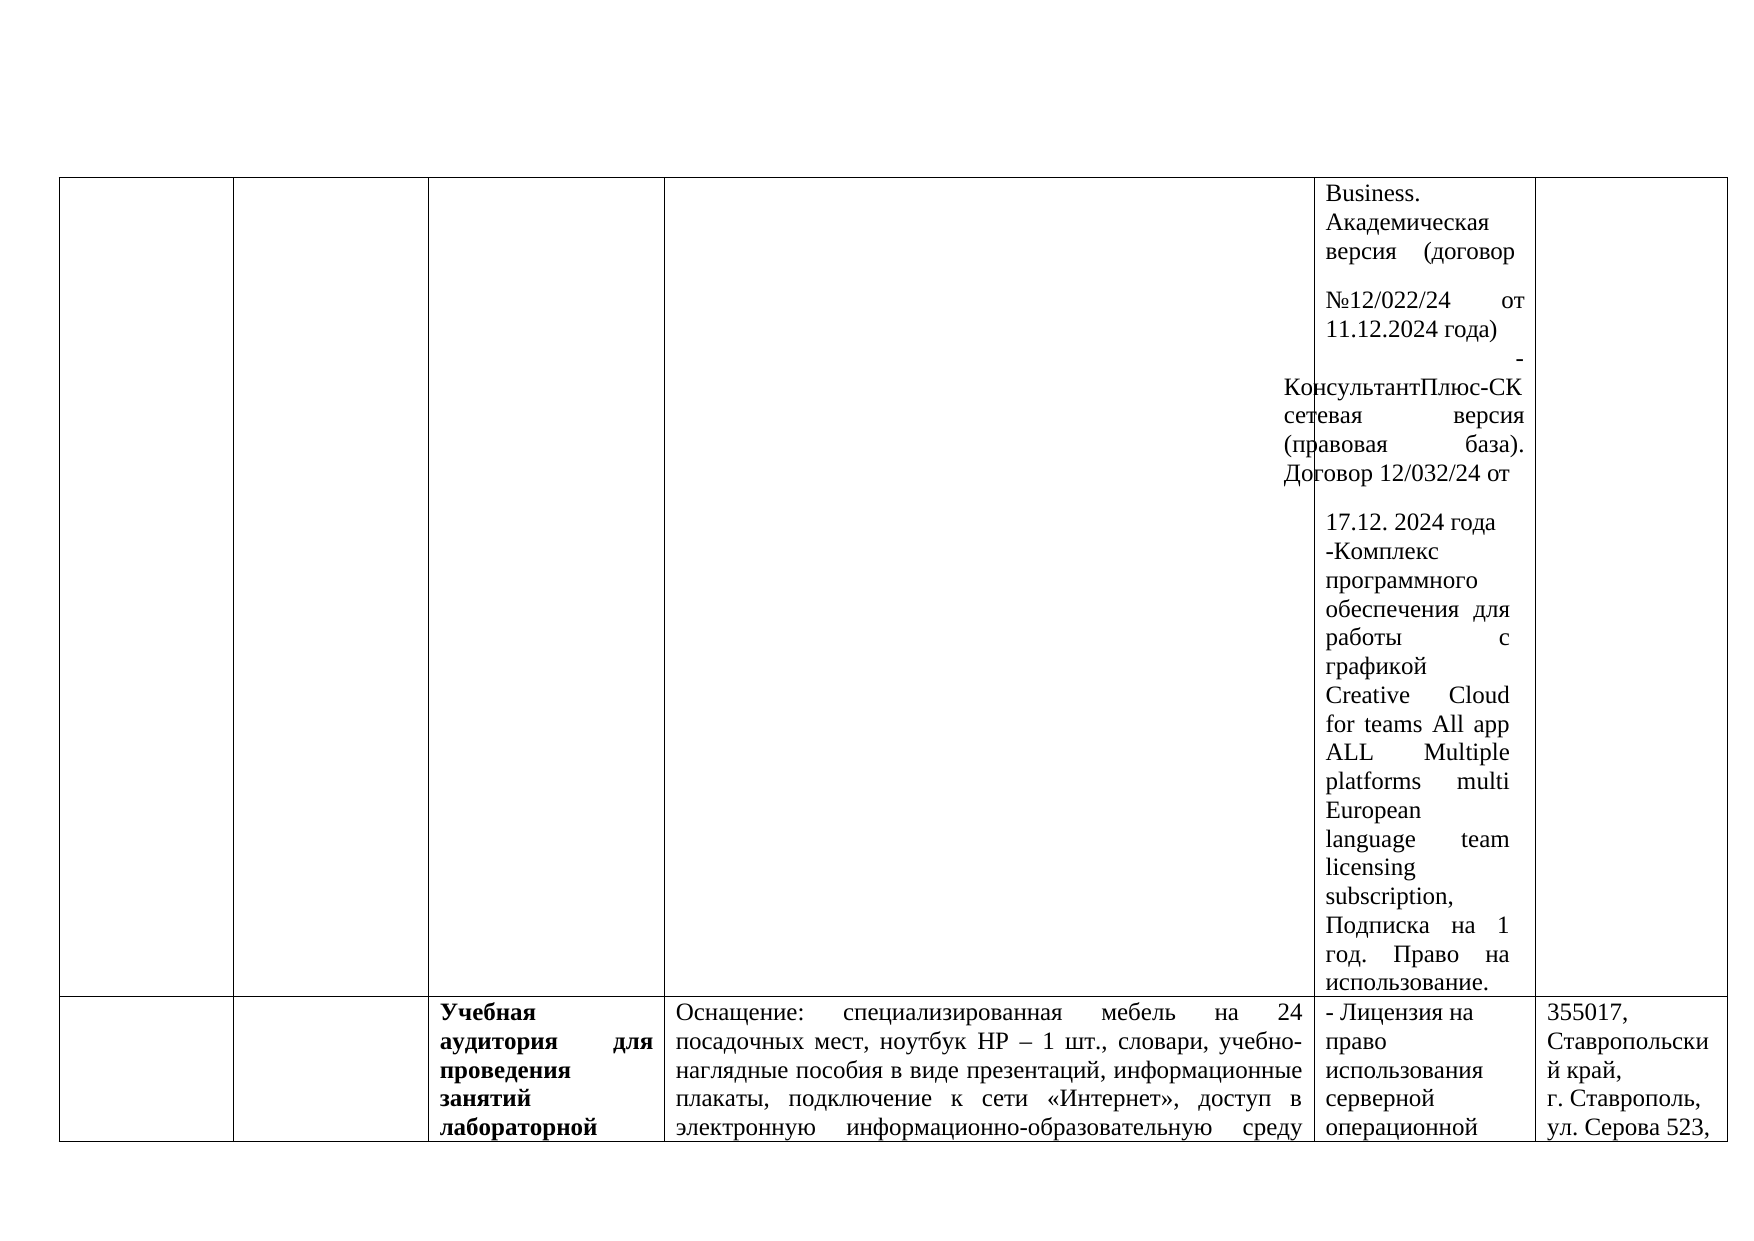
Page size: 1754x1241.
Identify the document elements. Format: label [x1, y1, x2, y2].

table_cell [665, 997, 1314, 1141]
table_cell [1315, 997, 1535, 1141]
table_cell [234, 178, 428, 996]
table_cell [1536, 997, 1727, 1141]
table_cell [1536, 178, 1727, 996]
table_cell [60, 997, 233, 1141]
table_cell [1315, 178, 1535, 996]
table_cell [234, 997, 428, 1141]
table_cell [429, 178, 664, 996]
table_cell [665, 178, 1314, 996]
table_cell [60, 178, 233, 996]
table_cell [429, 997, 664, 1141]
